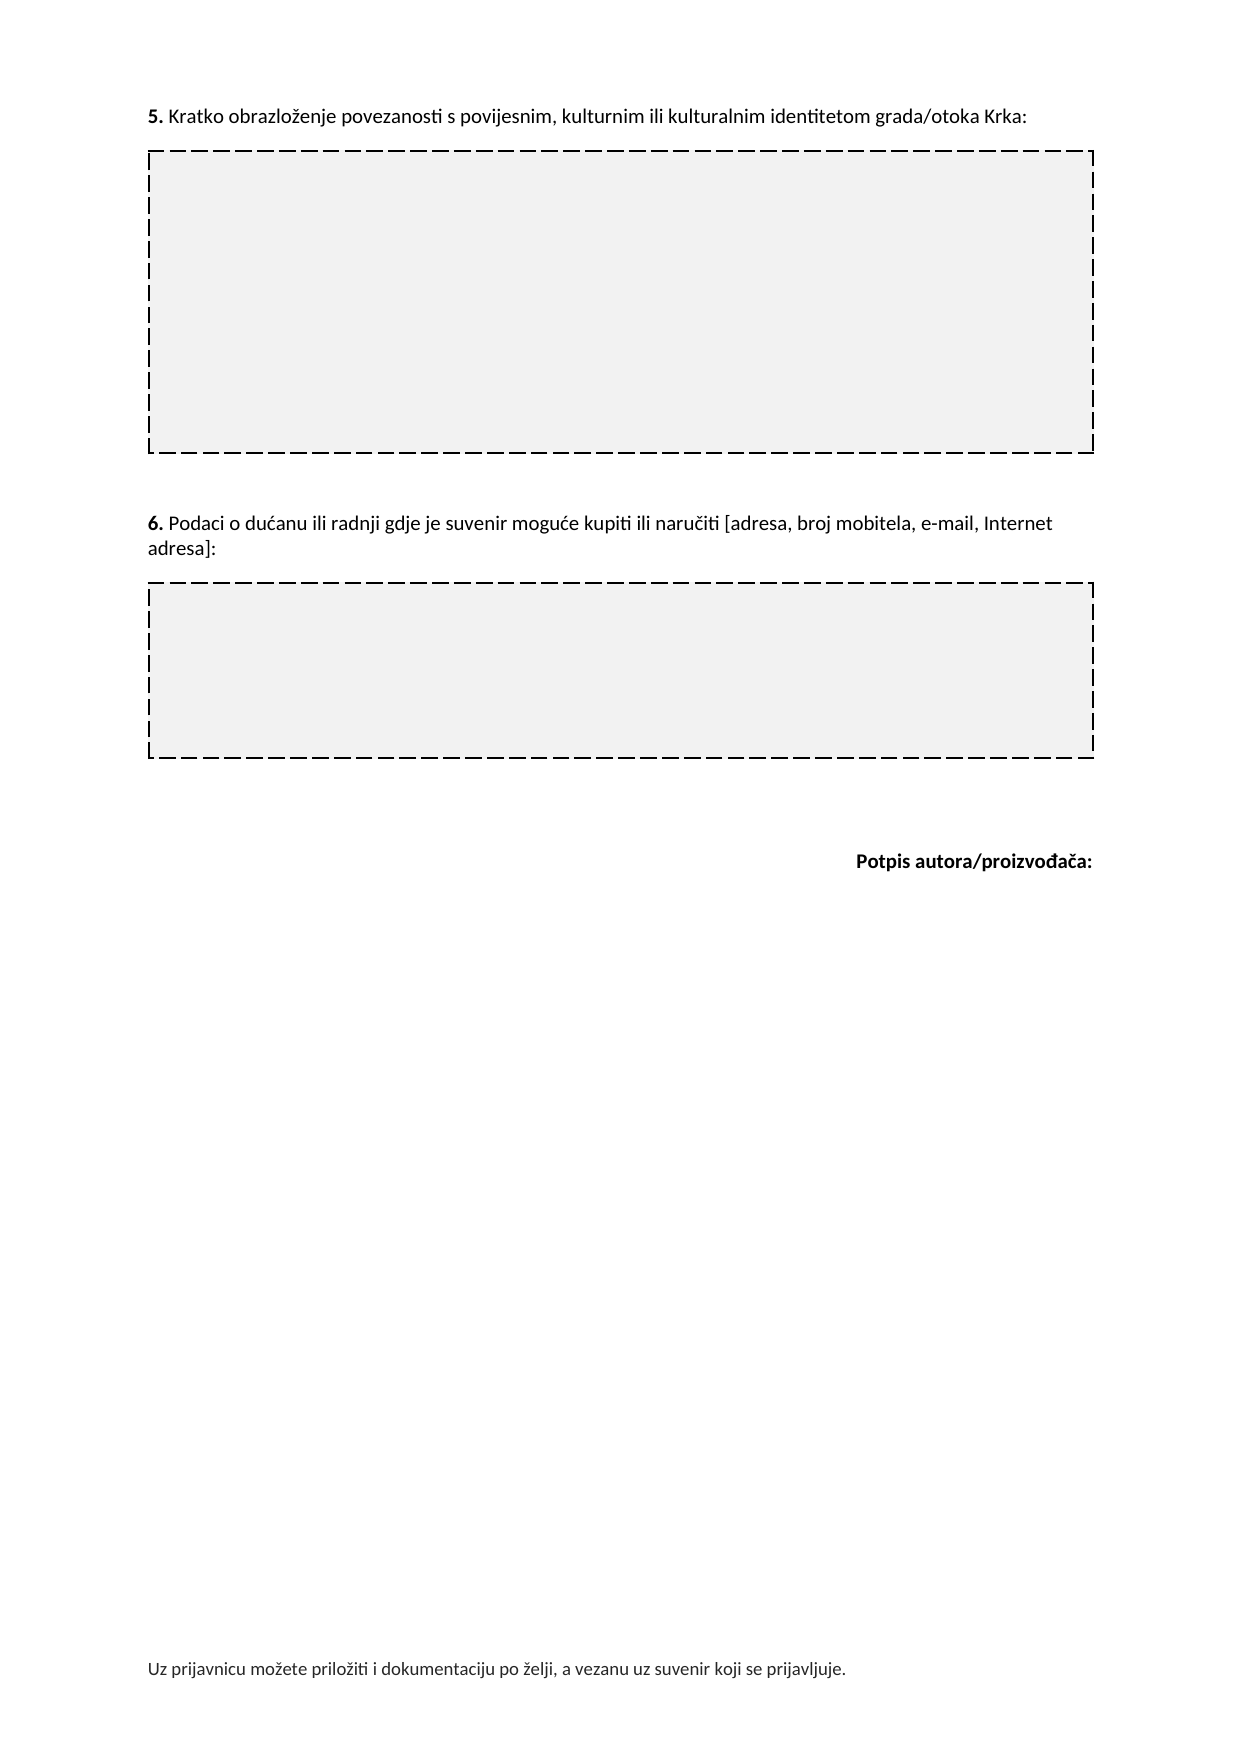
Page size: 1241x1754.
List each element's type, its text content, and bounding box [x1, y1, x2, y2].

text Potpis autora/proizvođača: [811, 848, 1093, 874]
text 6. Podaci o dućanu ili radnji gdje je suvenir moguće kupiti ili naručiti [adresa, broj mobitela, e-mail, Internet adresa]: [148, 510, 1093, 561]
text 5. Kratko obrazloženje povezanosti s povijesnim, kulturnim ili kulturalnim identitetom grada/otoka Krka: [148, 103, 1093, 129]
